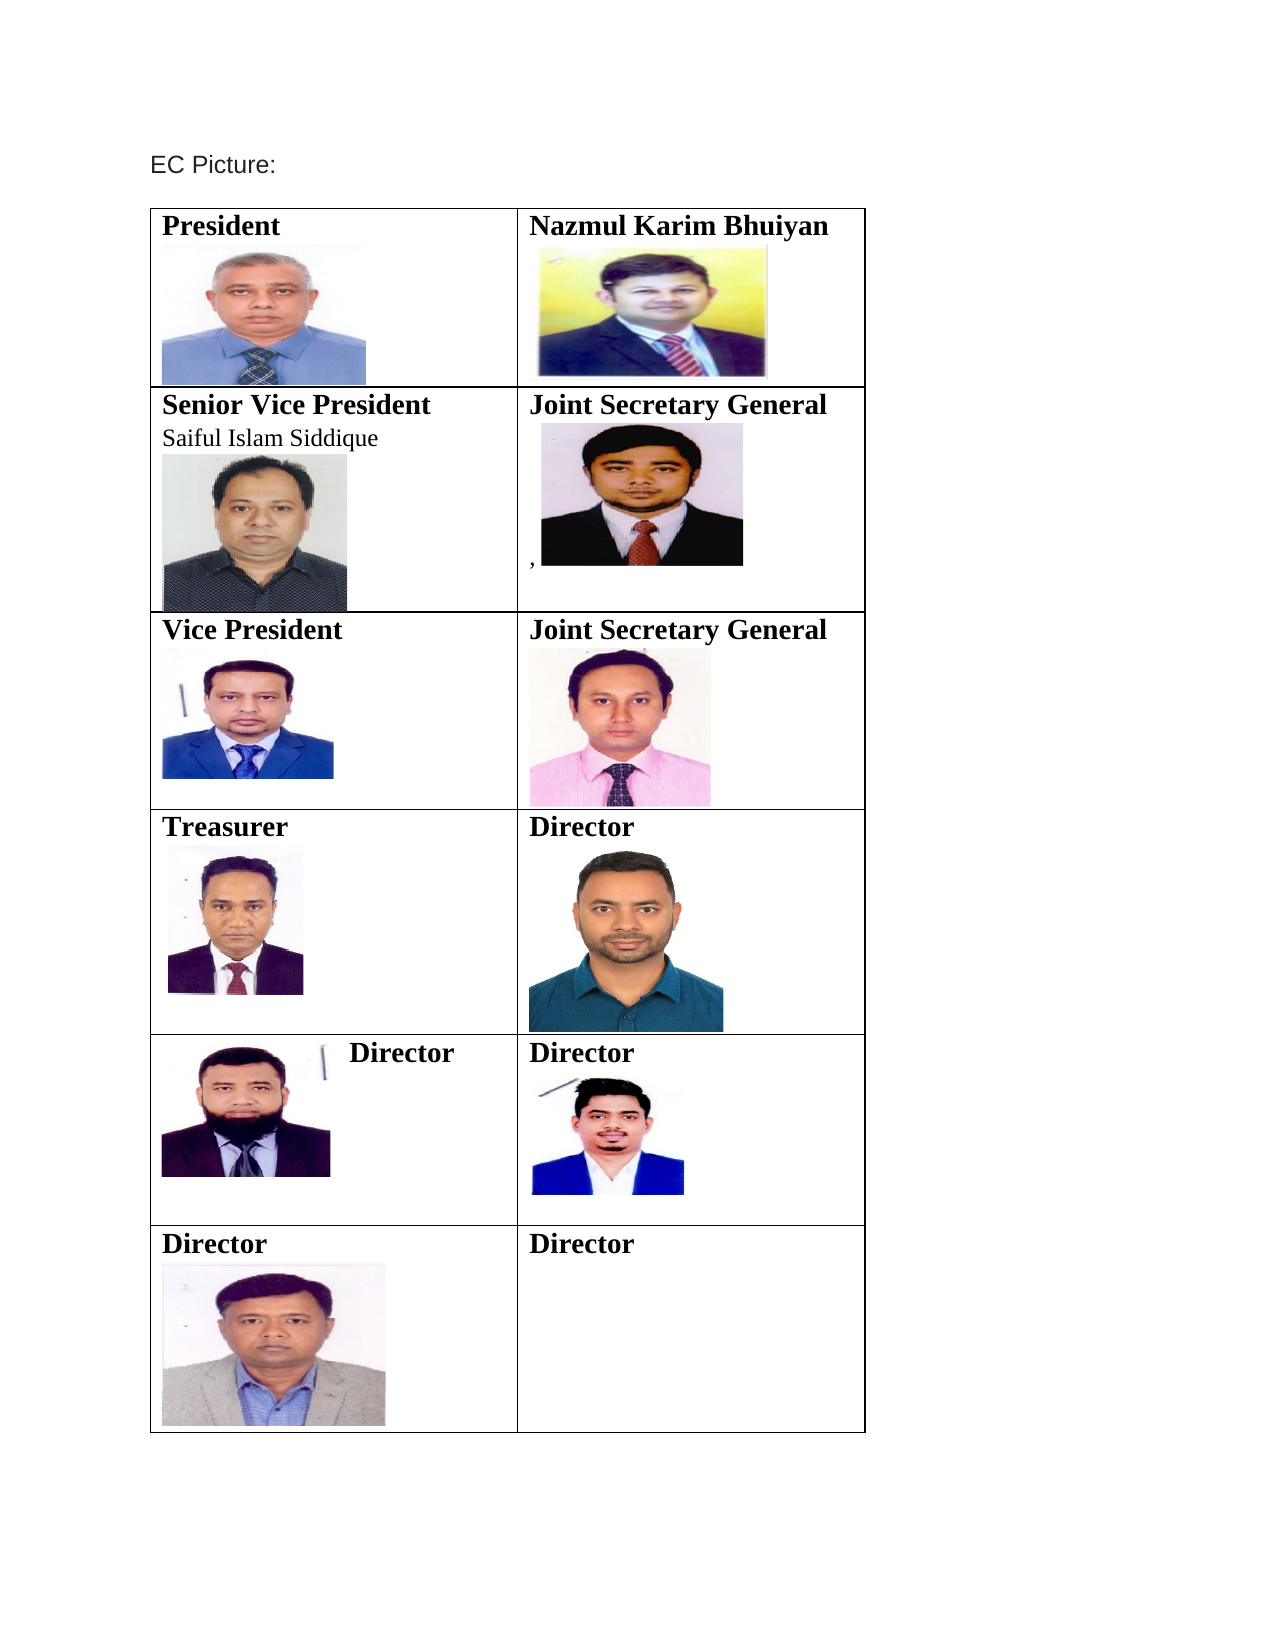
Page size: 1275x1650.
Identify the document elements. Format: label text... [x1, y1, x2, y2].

picture [161, 454, 348, 612]
table_cell Joint Secretary General , [518, 388, 864, 611]
table_cell Joint Secretary General [518, 613, 864, 808]
table_cell Director [151, 1226, 517, 1432]
picture [529, 244, 770, 380]
picture [161, 244, 366, 385]
picture [168, 845, 304, 995]
picture [161, 1262, 386, 1426]
table_cell Director [518, 1226, 864, 1432]
picture [161, 646, 334, 779]
picture [529, 648, 712, 807]
table_cell Director [518, 810, 864, 1034]
picture [529, 845, 724, 1032]
text EC Picture: [150, 150, 1125, 179]
table_cell Senior Vice President Saiful Islam Siddique [151, 388, 517, 611]
picture [528, 1070, 685, 1195]
table_header Nazmul Karim Bhuiyan [518, 209, 864, 386]
table_header President [151, 209, 517, 386]
table_cell Director [151, 1035, 517, 1225]
table_cell Vice President [151, 613, 517, 808]
picture [161, 1042, 331, 1177]
picture [541, 423, 744, 566]
table_cell Director [518, 1035, 864, 1225]
table_cell Treasurer [151, 810, 517, 1034]
